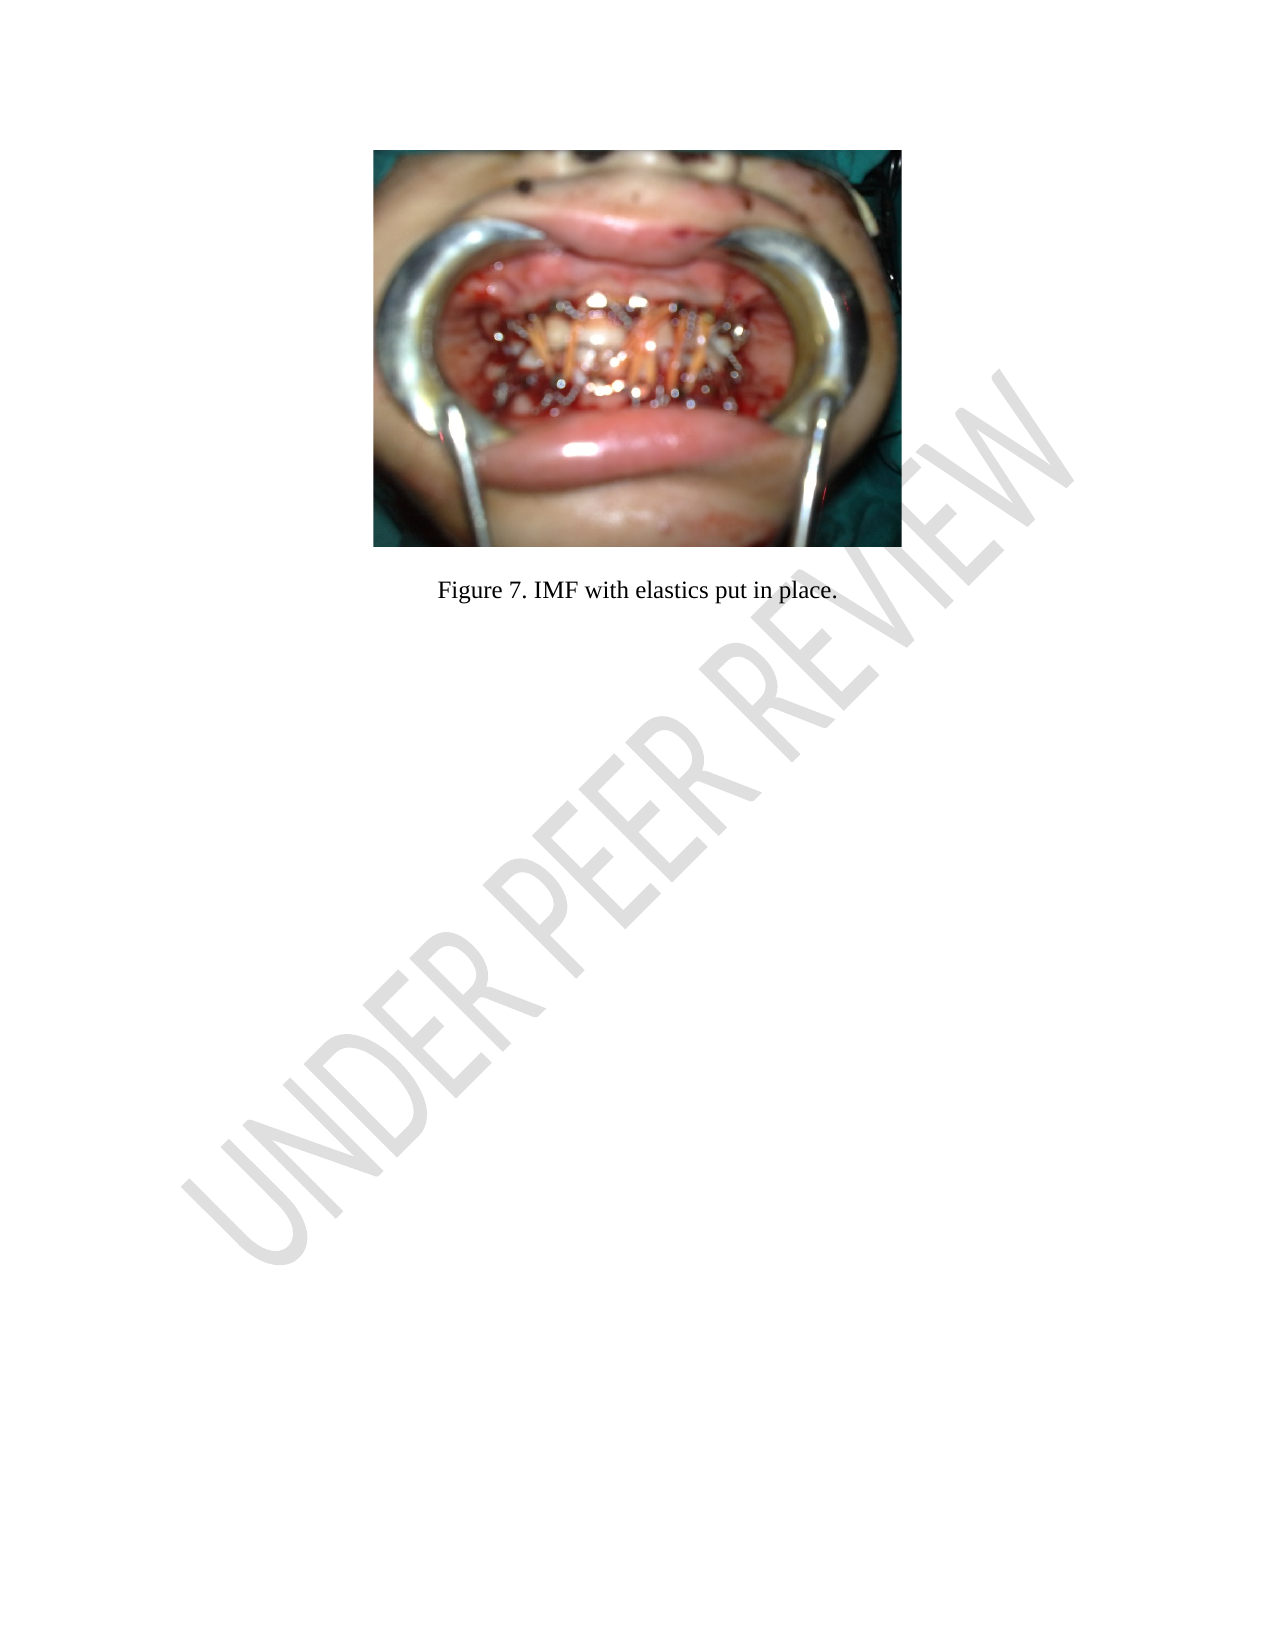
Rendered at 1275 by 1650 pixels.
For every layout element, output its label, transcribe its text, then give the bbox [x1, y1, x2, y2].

picture [373, 150, 902, 547]
text Figure 7. IMF with elastics put in place. [150, 575, 1125, 604]
